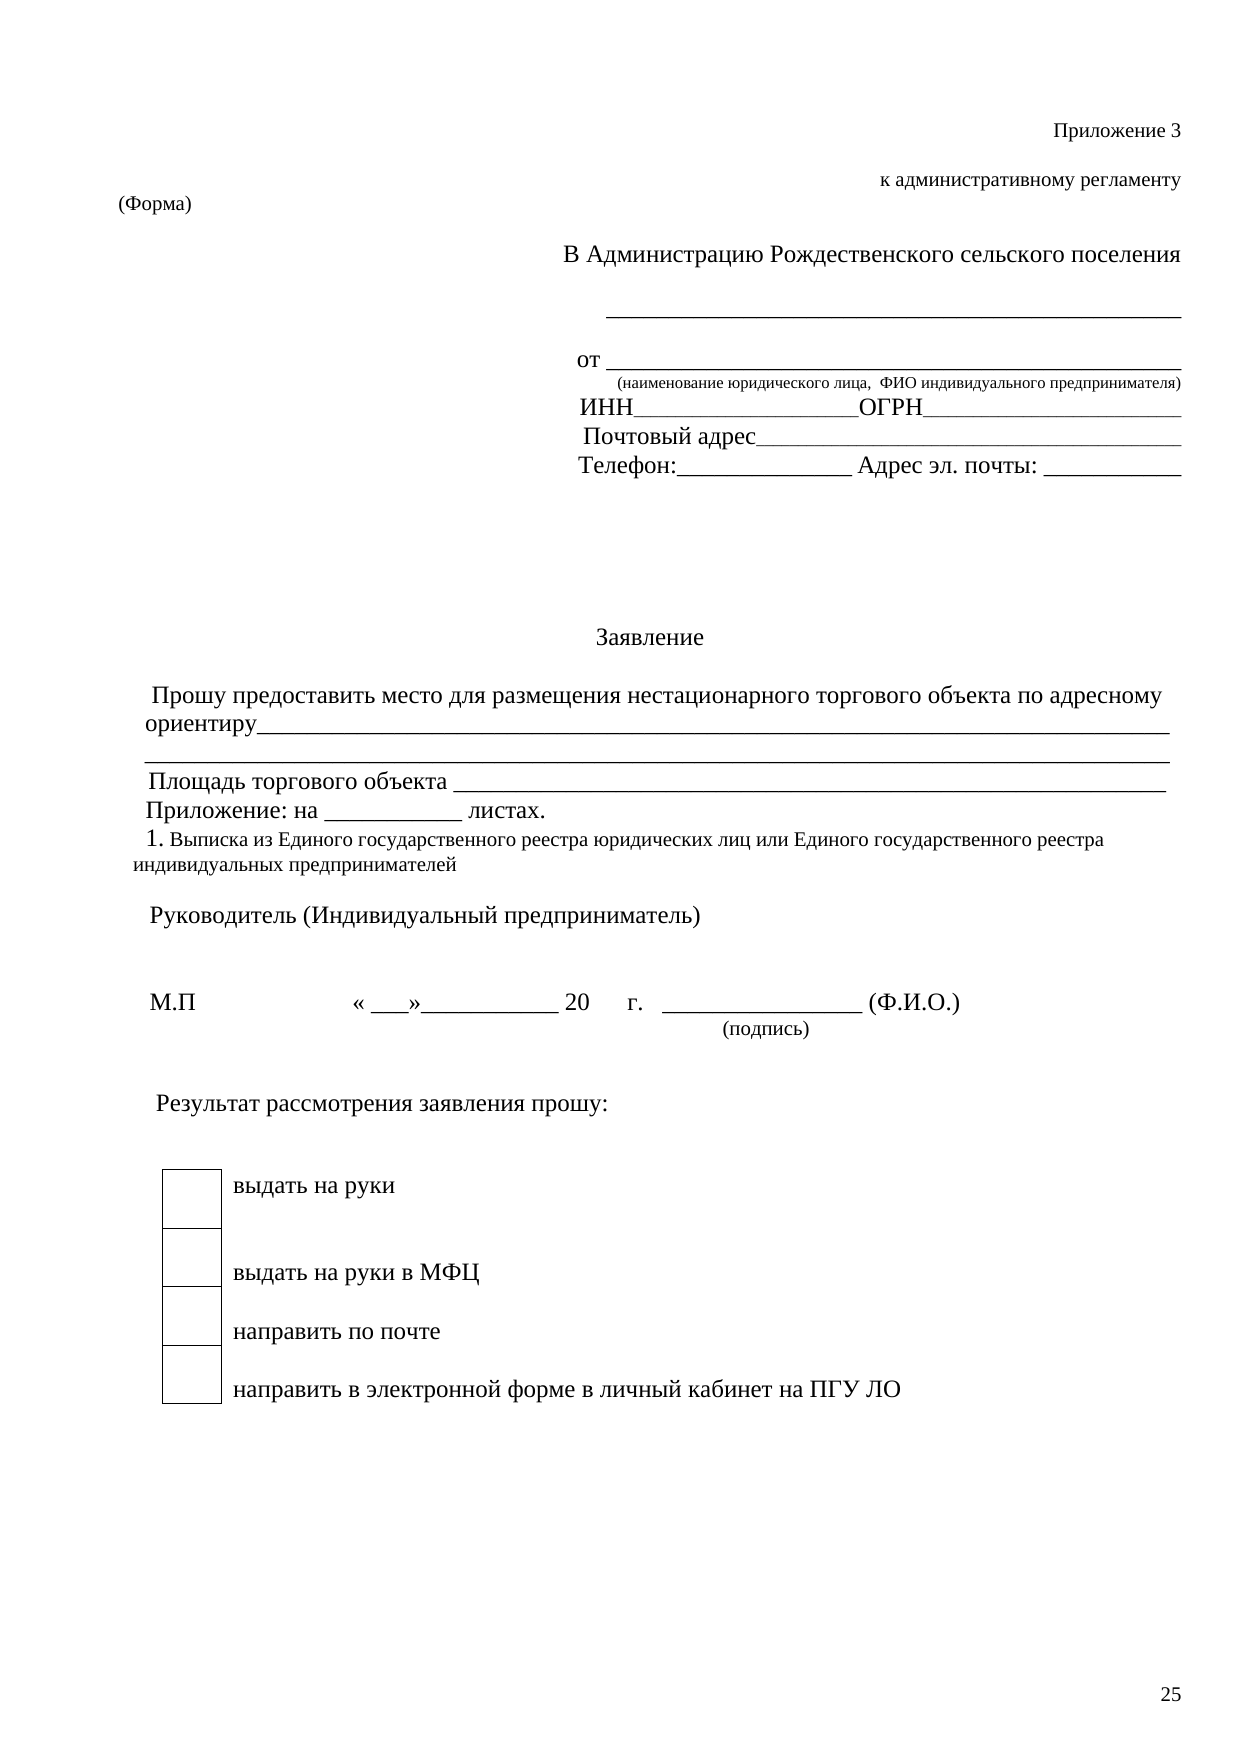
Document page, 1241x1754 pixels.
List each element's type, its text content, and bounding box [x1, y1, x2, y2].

text Заявление [118, 622, 1181, 651]
text Приложение 3 [118, 118, 1181, 142]
table_cell направить по почте [222, 1286, 960, 1345]
text Руководитель (Индивидуальный предприниматель) [118, 900, 1181, 929]
text Почтовый адрес___________________________________________________ [118, 421, 1181, 450]
text (Форма) [118, 191, 1181, 215]
text В Администрацию Рождественского сельского поселения [118, 239, 1181, 267]
text __________________________________________________________________________________ Площадь торгового объекта _________________________________________________________ [133, 737, 1181, 795]
text М.П « ___»___________ 20 г. ________________ (Ф.И.О.) [118, 987, 1181, 1015]
text Телефон:______________ Адрес эл. почты: ___________ [118, 450, 1181, 478]
table_cell выдать на руки в МФЦ [222, 1228, 960, 1286]
text (наименование юридического лица, ФИО индивидуального предпринимателя) [118, 373, 1181, 392]
table_cell направить в электронной форме в личный кабинет на ПГУ ЛО [222, 1345, 960, 1403]
text (подпись) [118, 1015, 1181, 1039]
text 1. Выписка из Единого государственного реестра юридических лиц или Единого государственного реестра индивидуальных предпринимателей [133, 823, 1181, 876]
table_cell [163, 1229, 221, 1286]
table_header выдать на руки [222, 1169, 960, 1228]
table_header [163, 1170, 221, 1228]
text Прошу предоставить место для размещения нестационарного торгового объекта по адресному ориентиру_________________________________________________________________________ [133, 680, 1181, 737]
text ______________________________________________ [118, 292, 1181, 320]
table_cell [163, 1287, 221, 1345]
text Приложение: на ___________ листах. [133, 795, 1181, 823]
text Результат рассмотрения заявления прошу: [118, 1088, 1181, 1116]
table_cell [163, 1346, 221, 1403]
text от ______________________________________________ [118, 344, 1181, 373]
text ИНН___________________________ОГРН_______________________________ [118, 392, 1181, 421]
text к административному регламенту [118, 167, 1181, 191]
